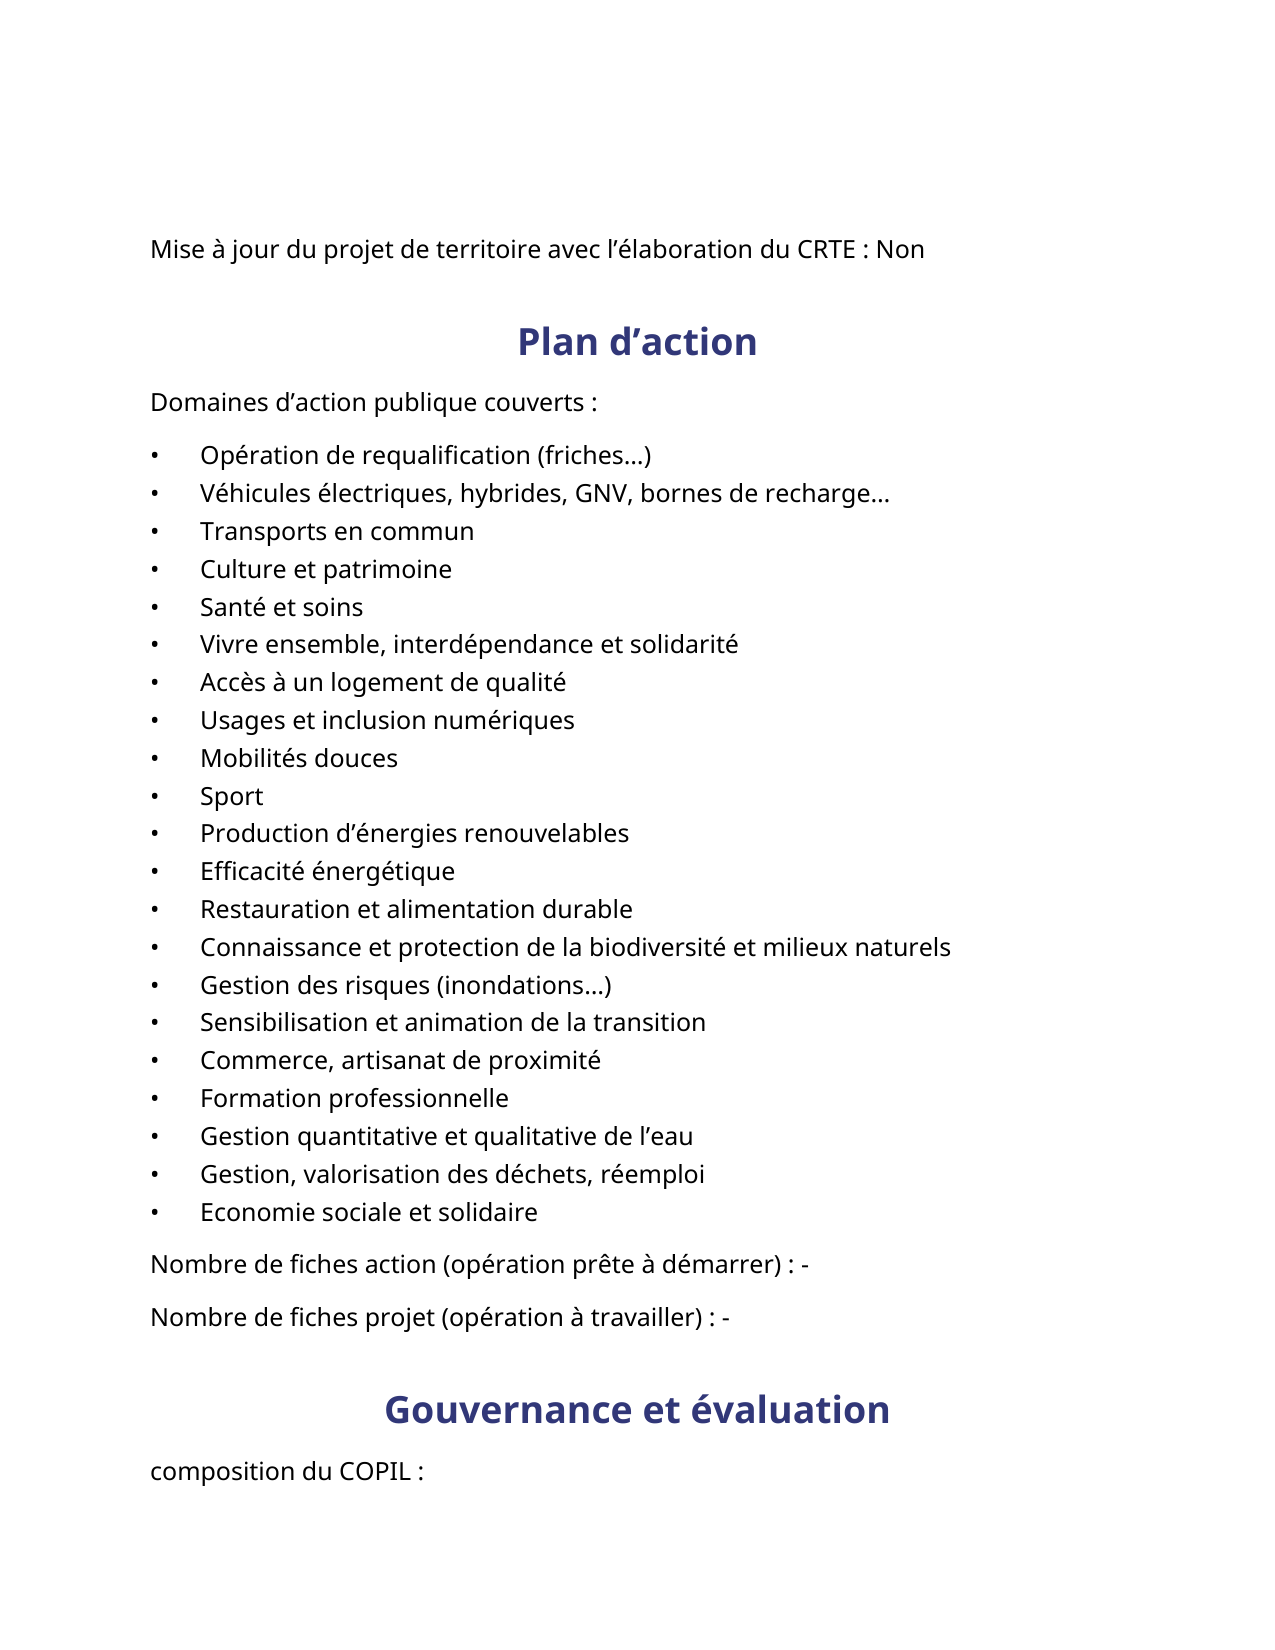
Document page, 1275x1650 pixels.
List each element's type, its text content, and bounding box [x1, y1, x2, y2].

list Restauration et alimentation durable [150, 892, 1125, 926]
list Transports en commun [150, 513, 1125, 548]
list Véhicules électriques, hybrides, GNV, bornes de recharge… [150, 476, 1125, 510]
list Mobilités douces [150, 740, 1125, 774]
list Connaissance et protection de la biodiversité et milieux naturels [150, 929, 1125, 963]
subtitle Plan d’action [150, 315, 1125, 366]
text Nombre de fiches projet (opération à travailler) : - [150, 1300, 1125, 1334]
text composition du COPIL : [150, 1454, 1125, 1488]
list Opération de requalification (friches…) [150, 438, 1125, 472]
list Sport [150, 778, 1125, 812]
subtitle Gouvernance et évaluation [150, 1384, 1125, 1435]
list Sensibilisation et animation de la transition [150, 1005, 1125, 1039]
list Vivre ensemble, interdépendance et solidarité [150, 627, 1125, 661]
list Culture et patrimoine [150, 551, 1125, 585]
list Gestion quantitative et qualitative de l’eau [150, 1118, 1125, 1153]
list Economie sociale et solidaire [150, 1194, 1125, 1228]
text Mise à jour du projet de territoire avec l’élaboration du CRTE : Non [150, 231, 1125, 265]
list Efficacité énergétique [150, 854, 1125, 888]
list Commerce, artisanat de proximité [150, 1043, 1125, 1077]
list Formation professionnelle [150, 1081, 1125, 1115]
text Nombre de fiches action (opération prête à démarrer) : - [150, 1247, 1125, 1281]
list Gestion, valorisation des déchets, réemploi [150, 1156, 1125, 1190]
list Production d’énergies renouvelables [150, 816, 1125, 850]
list Santé et soins [150, 589, 1125, 623]
list Gestion des risques (inondations…) [150, 967, 1125, 1001]
text Domaines d’action publique couverts : [150, 385, 1125, 419]
list Usages et inclusion numériques [150, 703, 1125, 737]
list Accès à un logement de qualité [150, 665, 1125, 699]
